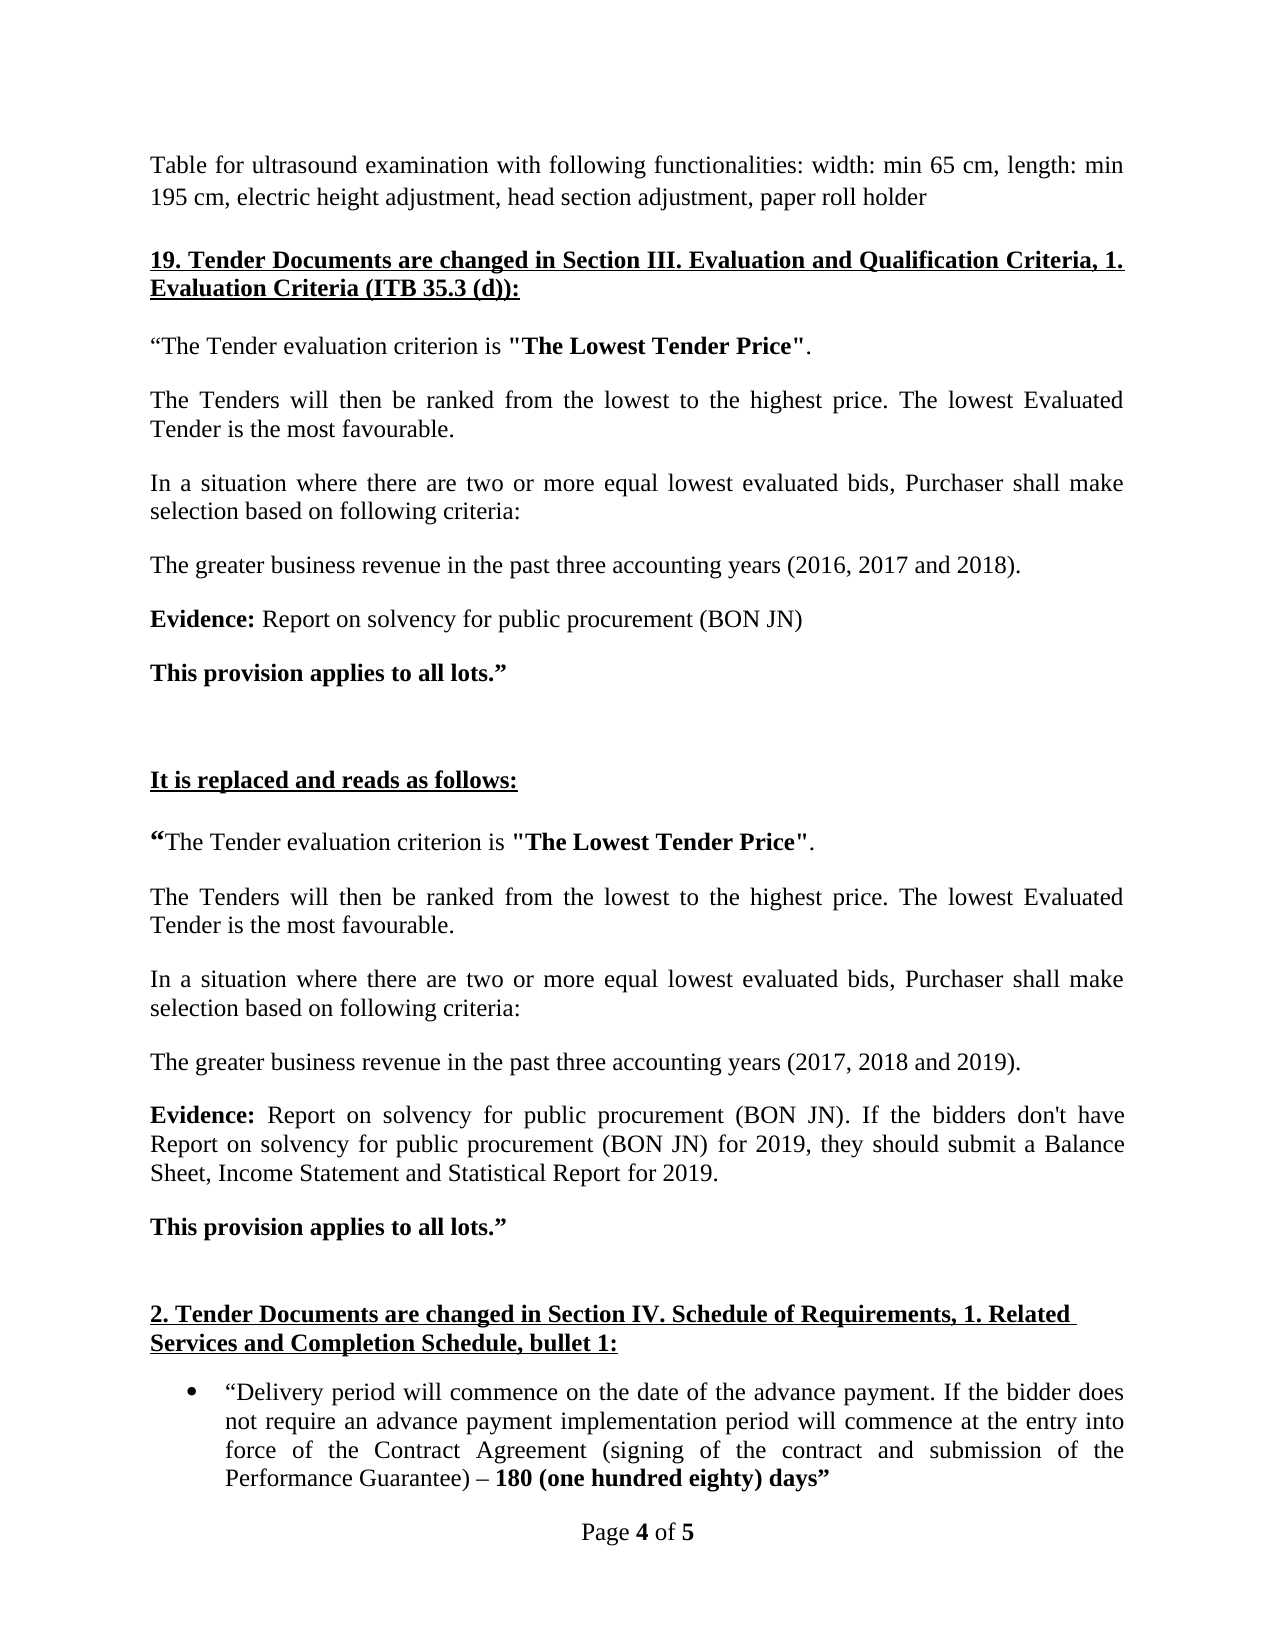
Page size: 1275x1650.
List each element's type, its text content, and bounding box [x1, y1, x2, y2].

text The greater business revenue in the past three accounting years (2017, 2018 and 2019). [150, 1047, 1125, 1075]
text 19. Tender Documents are changed in Section III. Evaluation and Qualification Criteria, 1. Evaluation Criteria (ITB 35.3 (d)): [150, 271, 1125, 302]
text In a situation where there are two or more equal lowest evaluated bids, Purchaser shall make selection based on following criteria: [150, 964, 1125, 1022]
text In a situation where there are two or more equal lowest evaluated bids, Purchaser shall make selection based on following criteria: [150, 468, 1125, 525]
text The greater business revenue in the past three accounting years (2016, 2017 and 2018). [150, 550, 1125, 579]
list “Delivery period will commence on the date of the advance payment. If the bidder does not require an advance payment implementation period will commence at the entry into force of the Contract Agreement (signing of the contract and submission of the Performance Guarantee) – 180 (one hundred eighty) days” [187, 1377, 1125, 1492]
text Evidence: Report on solvency for public procurement (BON JN). If the bidders don't have Report on solvency for public procurement (BON JN) for 2019, they should submit a Balance Sheet, Income Statement and Statistical Report for 2019. [150, 1100, 1125, 1187]
text “The Tender evaluation criterion is "The Lowest Tender Price". [150, 823, 1125, 857]
text “The Tender evaluation criterion is "The Lowest Tender Price". [150, 331, 1125, 360]
text The Tenders will then be ranked from the lowest to the highest price. The lowest Evaluated Tender is the most favourable. [150, 882, 1125, 939]
text 19. Tender Documents are changed in Section III. Evaluation and Qualification Criteria, 1. Evaluation Criteria (ITB 35.3 (d)): [150, 245, 1125, 270]
text 2. Tender Documents are changed in Section IV. Schedule of Requirements, 1. Related Services and Completion Schedule, bullet 1: [150, 1299, 1125, 1356]
text This provision applies to all lots.” [150, 658, 1125, 686]
text This provision applies to all lots.” [150, 1212, 1125, 1240]
text The Tenders will then be ranked from the lowest to the highest price. The lowest Evaluated Tender is the most favourable. [150, 385, 1125, 443]
text It is replaced and reads as follows: [150, 765, 1125, 794]
text Table for ultrasound examination with following functionalities: width: min 65 cm, length: min 195 cm, electric height adjustment, head section adjustment, paper roll holder [150, 150, 1125, 210]
text Evidence: Report on solvency for public procurement (BON JN) [150, 604, 1125, 633]
